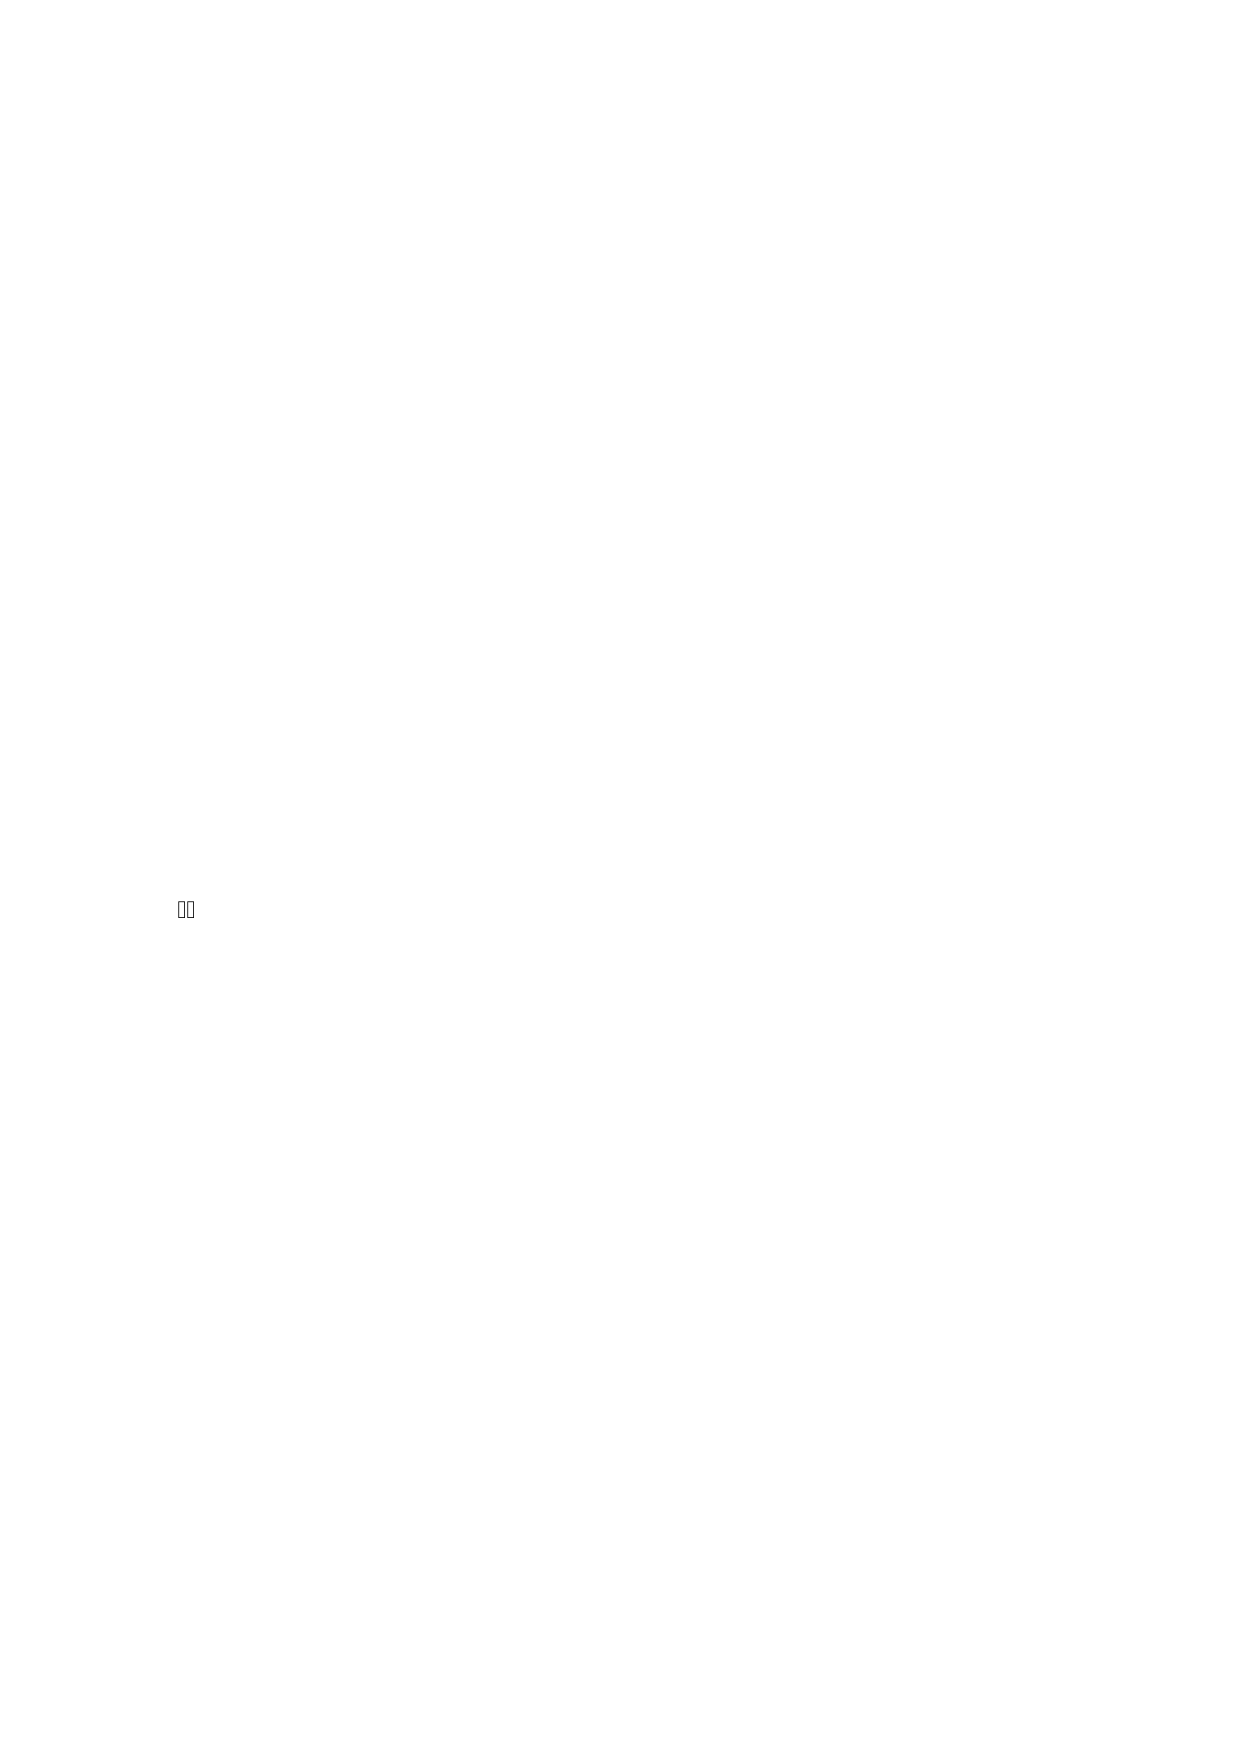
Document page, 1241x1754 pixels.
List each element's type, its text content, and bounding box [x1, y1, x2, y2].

text  [177, 901, 1152, 924]
